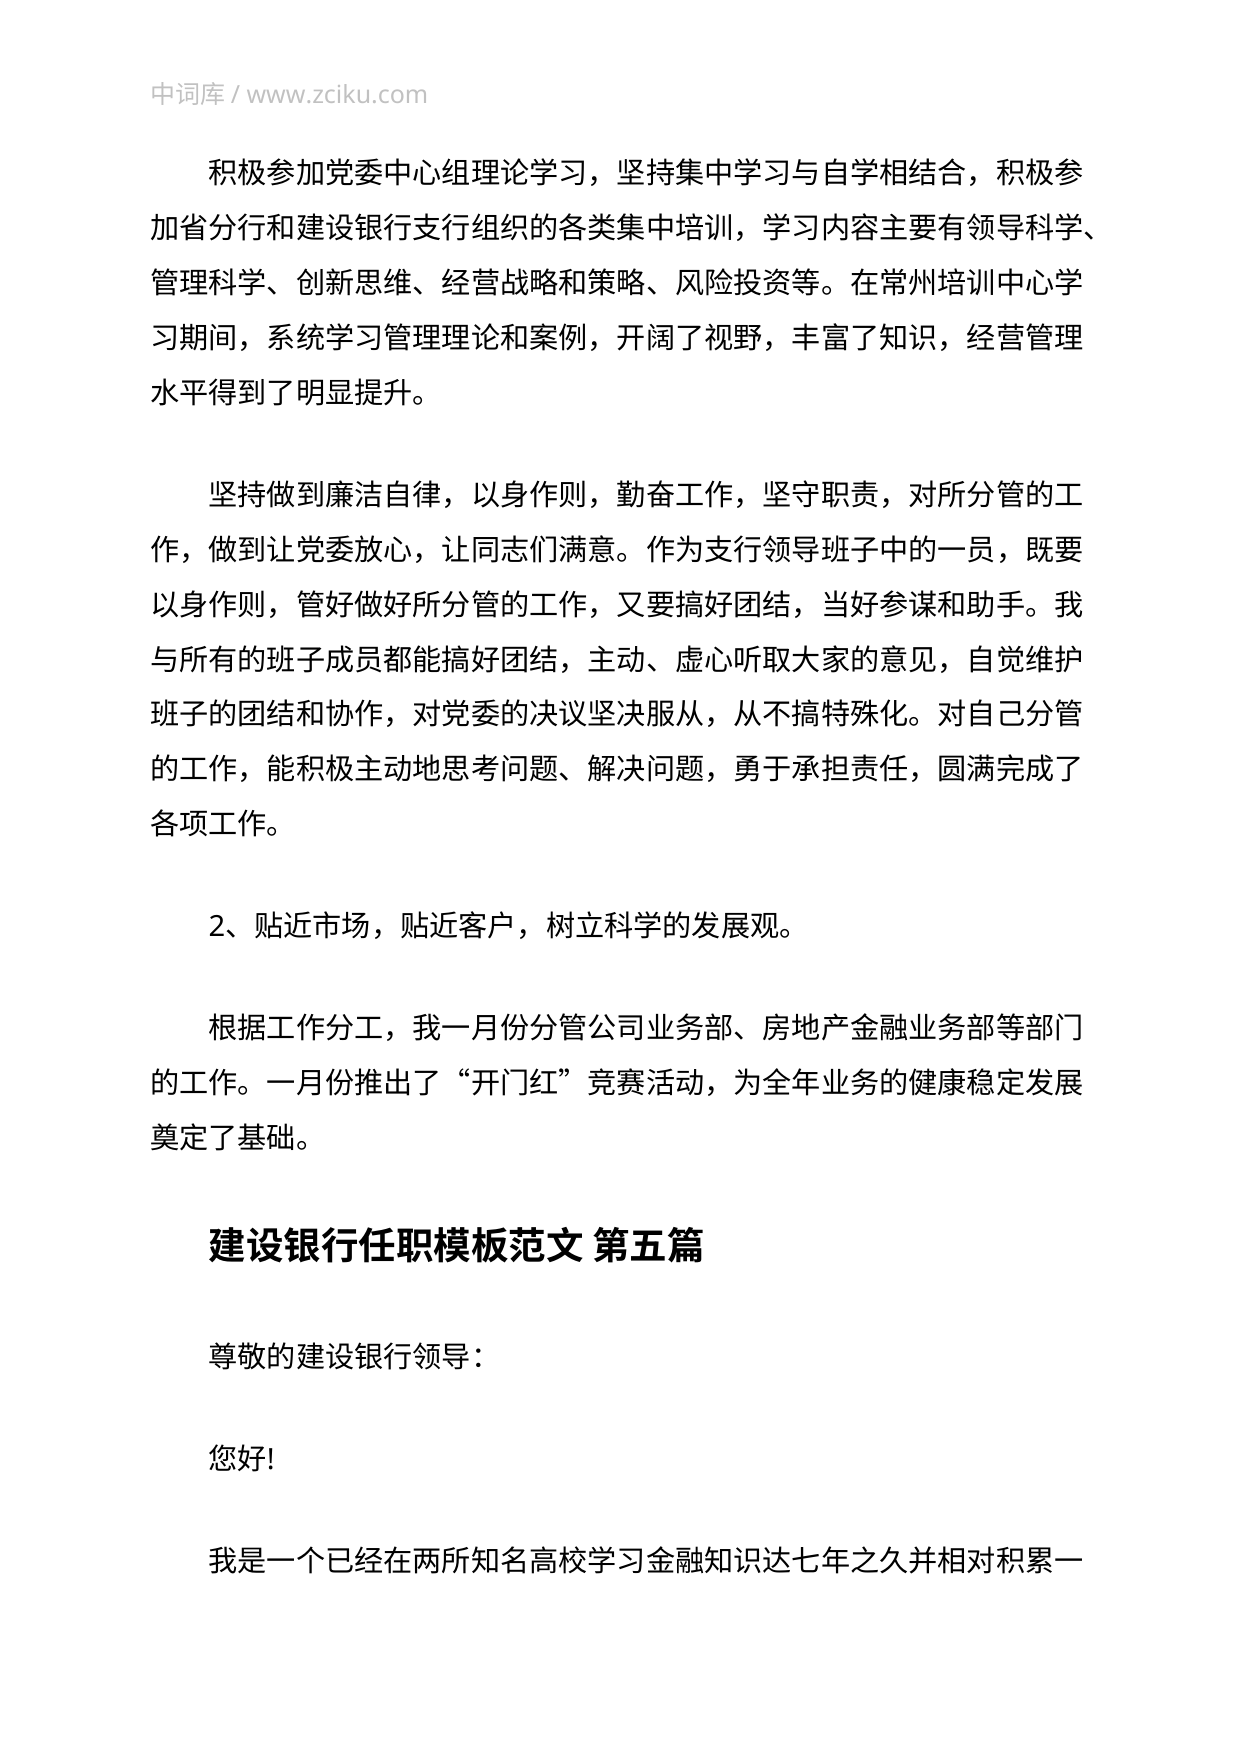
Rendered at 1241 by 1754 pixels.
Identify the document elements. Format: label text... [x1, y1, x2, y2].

text 尊敬的建设银行领导： [150, 1333, 1090, 1376]
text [150, 1537, 1090, 1579]
text 2、贴近市场，贴近客户，树立科学的发展观。 [150, 902, 1090, 945]
text 积极参加党委中心组理论学习，坚持集中学习与自学相结合，积极参加省分行和建设银行支行组织的各类集中培训，学习内容主要有领导科学、管理科学、创新思维、经营战略和策略、风险投资等。在常州培训中心学习期间，系统学习管理理论和案例，开阔了视野，丰富了知识，经营管理水平得到了明显提升。 [150, 150, 1090, 412]
text 根据工作分工，我一月份分管公司业务部、房地产金融业务部等部门的工作。一月份推出了“开门红”竞赛活动，为全年业务的健康稳定发展奠定了基础。 [150, 1004, 1090, 1157]
text 您好! [150, 1435, 1090, 1478]
text 建设银行任职模板范文 第五篇 [150, 1216, 1090, 1270]
text 坚持做到廉洁自律，以身作则，勤奋工作，坚守职责，对所分管的工作，做到让党委放心，让同志们满意。作为支行领导班子中的一员，既要以身作则，管好做好所分管的工作，又要搞好团结，当好参谋和助手。我与所有的班子成员都能搞好团结，主动、虚心听取大家的意见，自觉维护班子的团结和协作，对党委的决议坚决服从，从不搞特殊化。对自己分管的工作，能积极主动地思考问题、解决问题，勇于承担责任，圆满完成了各项工作。 [150, 471, 1090, 843]
